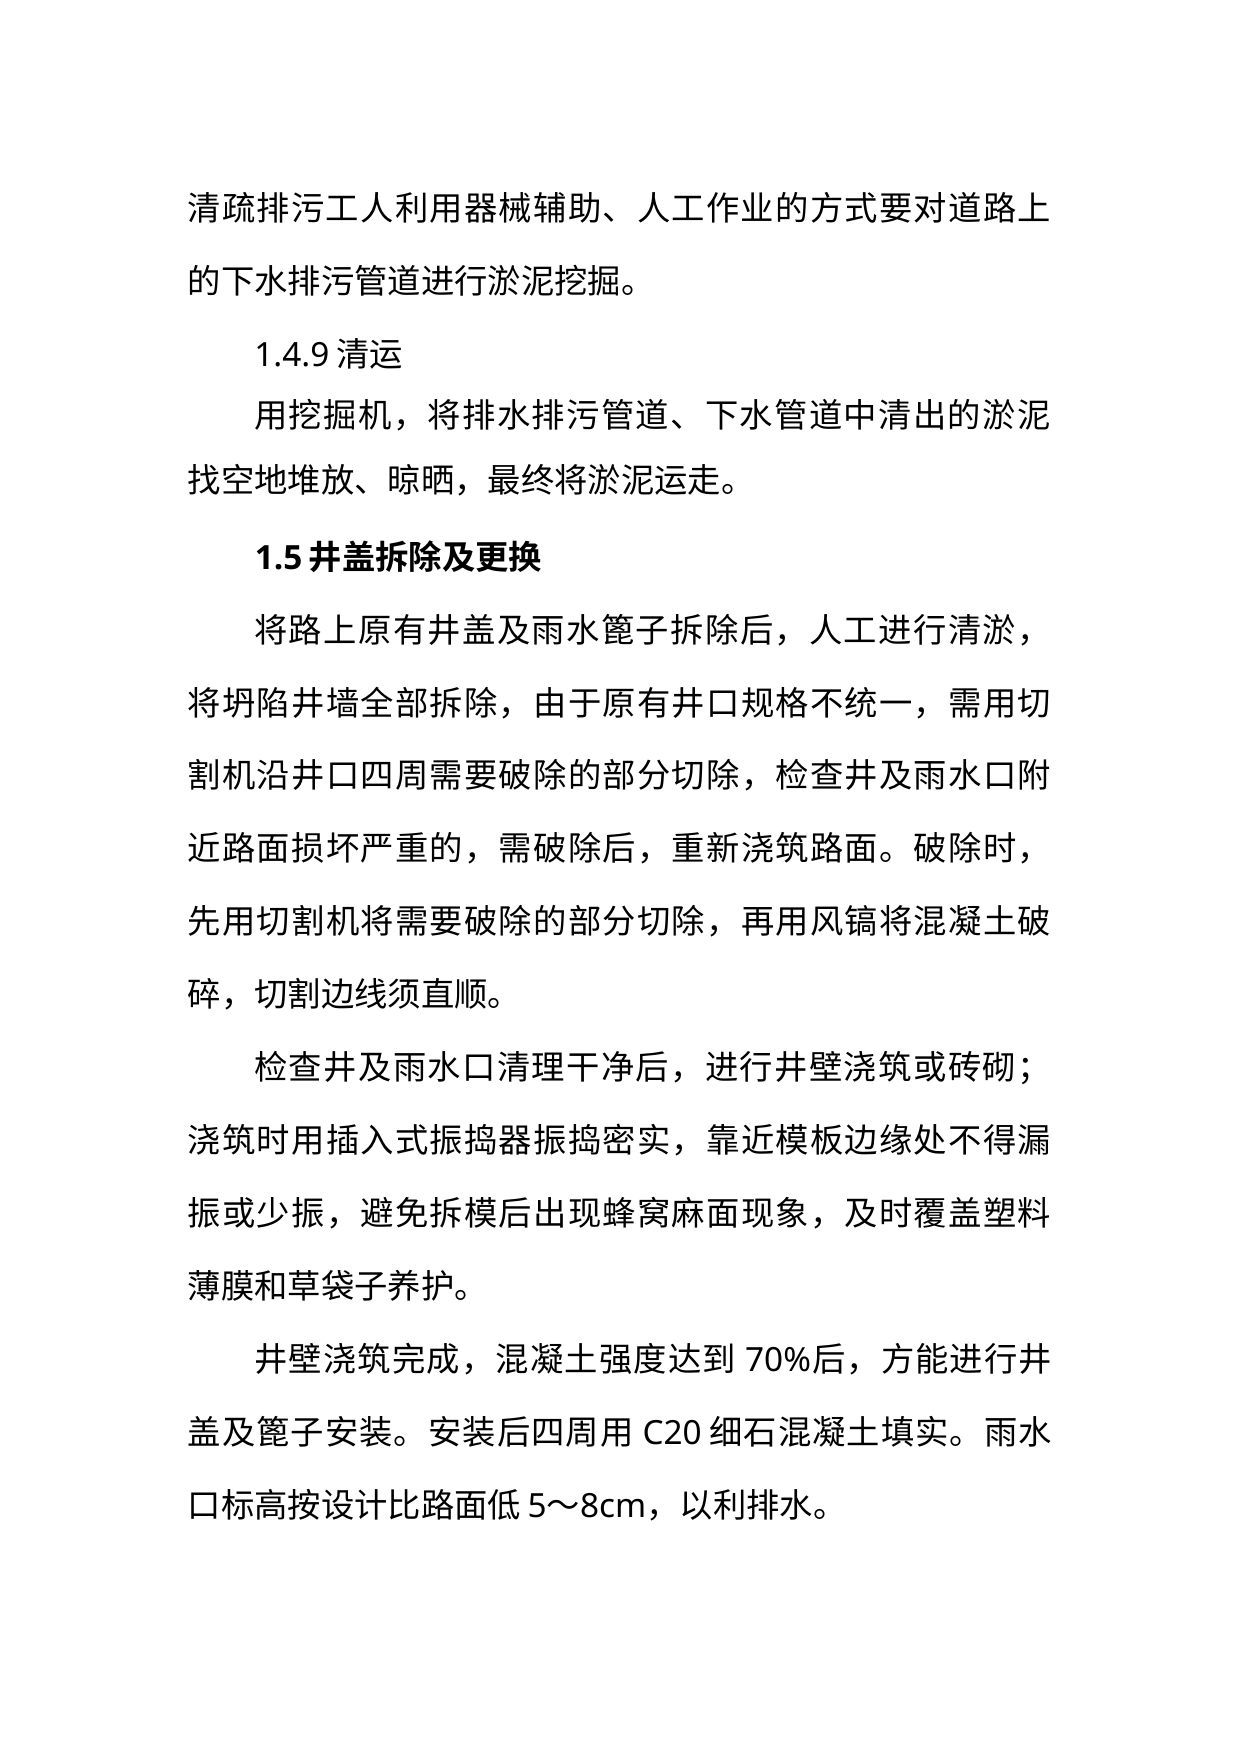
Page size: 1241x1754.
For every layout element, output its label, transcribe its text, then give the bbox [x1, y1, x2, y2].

text 1.5井盖拆除及更换 [187, 511, 1053, 584]
text 检查井及雨水口清理干净后，进行井壁浇筑或砖砌；浇筑时用插入式振捣器振捣密实，靠近模板边缘处不得漏振或少振，避免拆模后出现蜂窝麻面现象，及时覆盖塑料薄膜和草袋子养护。 [187, 1021, 1053, 1313]
text 1.4.9清运 [187, 308, 1053, 381]
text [187, 162, 1053, 308]
text 将路上原有井盖及雨水篦子拆除后，人工进行清淤，将坍陷井墙全部拆除，由于原有井口规格不统一，需用切割机沿井口四周需要破除的部分切除，检查井及雨水口附近路面损坏严重的，需破除后，重新浇筑路面。破除时，先用切割机将需要破除的部分切除，再用风镐将混凝土破碎，切割边线须直顺。 [187, 584, 1053, 1021]
text 井壁浇筑完成，混凝土强度达到70%后，方能进行井盖及篦子安装。安装后四周用C20细石混凝土填实。雨水口标高按设计比路面低5～8cm，以利排水。 [187, 1313, 1053, 1532]
text 用挖掘机，将排水排污管道、下水管道中清出的淤泥找空地堆放、晾晒，最终将淤泥运走。 [187, 381, 1053, 511]
